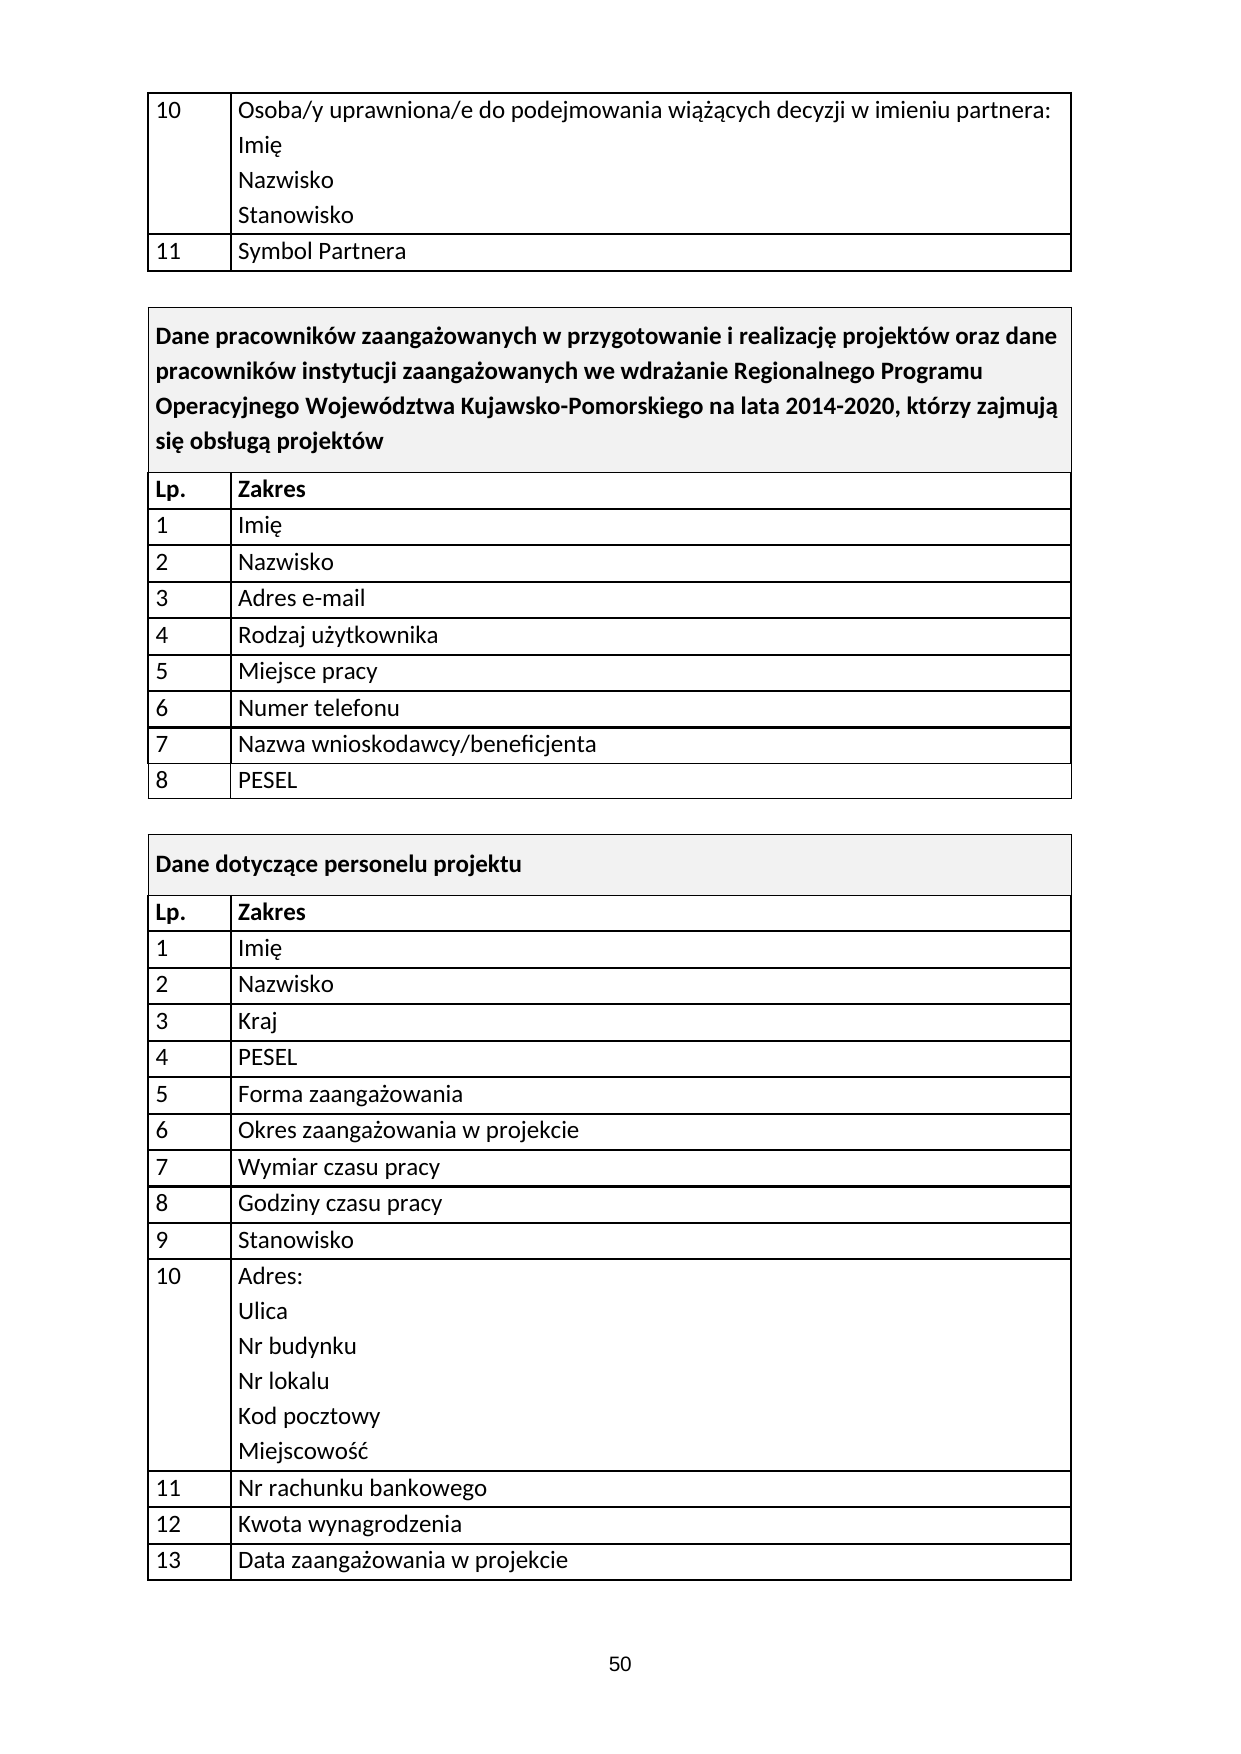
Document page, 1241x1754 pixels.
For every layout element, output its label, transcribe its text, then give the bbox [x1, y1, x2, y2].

table_cell 9 [149, 1224, 230, 1258]
table_cell 13 [149, 1545, 230, 1579]
table_cell Forma zaangażowania [232, 1078, 1070, 1112]
table_cell 10 [149, 1260, 230, 1470]
table_cell 4 [149, 619, 230, 653]
table_cell PESEL [231, 764, 1071, 798]
table_cell Imię [232, 510, 1070, 544]
table_cell Adres e-mail [232, 583, 1070, 617]
table_cell 1 [149, 510, 230, 544]
table_cell Lp. [149, 896, 230, 930]
table_cell Kraj [232, 1005, 1070, 1039]
table_header Dane pracowników zaangażowanych w przygotowanie i realizację projektów oraz dane pracowników instytucji zaangażowanych we wdrażanie Regionalnego Programu Operacyjnego Województwa Kujawsko-Pomorskiego na lata 2014-2020, którzy zajmują się obsługą projektów [149, 308, 1071, 472]
table_cell 2 [149, 969, 230, 1003]
table_cell Kwota wynagrodzenia [232, 1508, 1070, 1543]
table_header Dane dotyczące personelu projektu [149, 835, 1071, 895]
table_cell 5 [149, 1078, 230, 1112]
table_cell 11 [149, 235, 230, 270]
table_cell Rodzaj użytkownika [232, 619, 1070, 653]
table_cell Godziny czasu pracy [232, 1188, 1070, 1222]
table_cell Symbol Partnera [232, 235, 1070, 270]
table_cell 7 [149, 1151, 230, 1185]
table_cell 2 [149, 546, 230, 581]
table_cell Data zaangażowania w projekcie [232, 1545, 1070, 1579]
table_cell 12 [149, 1508, 230, 1543]
table_cell Nazwisko [232, 546, 1070, 581]
table_cell 11 [149, 1472, 230, 1506]
table_cell Osoba/y uprawniona/e do podejmowania wiążących decyzji w imieniu partnera: Imię Nazwisko Stanowisko [232, 94, 1070, 233]
table_cell 6 [149, 1115, 230, 1149]
table_cell Wymiar czasu pracy [232, 1151, 1070, 1185]
table_cell 8 [149, 1188, 230, 1222]
table_cell Zakres [232, 473, 1070, 508]
table_cell 6 [149, 692, 230, 726]
table_cell Zakres [232, 896, 1070, 930]
table_cell Miejsce pracy [232, 656, 1070, 690]
table_cell Nazwa wnioskodawcy/beneficjenta [232, 729, 1070, 763]
table_cell 8 [149, 764, 230, 798]
table_cell Nr rachunku bankowego [232, 1472, 1070, 1506]
table_cell 7 [149, 729, 230, 763]
table_cell 4 [149, 1042, 230, 1076]
table_cell 3 [149, 583, 230, 617]
table_cell 3 [149, 1005, 230, 1039]
table_cell Stanowisko [232, 1224, 1070, 1258]
table_cell Nazwisko [232, 969, 1070, 1003]
table_cell 1 [149, 932, 230, 967]
table_cell Imię [232, 932, 1070, 967]
table_cell Adres: Ulica Nr budynku Nr lokalu Kod pocztowy Miejscowość [232, 1260, 1070, 1470]
table_cell 5 [149, 656, 230, 690]
table_cell PESEL [232, 1042, 1070, 1076]
table_cell Okres zaangażowania w projekcie [232, 1115, 1070, 1149]
table_cell Numer telefonu [232, 692, 1070, 726]
table_cell Lp. [149, 473, 230, 508]
table_cell 10 [149, 94, 230, 233]
